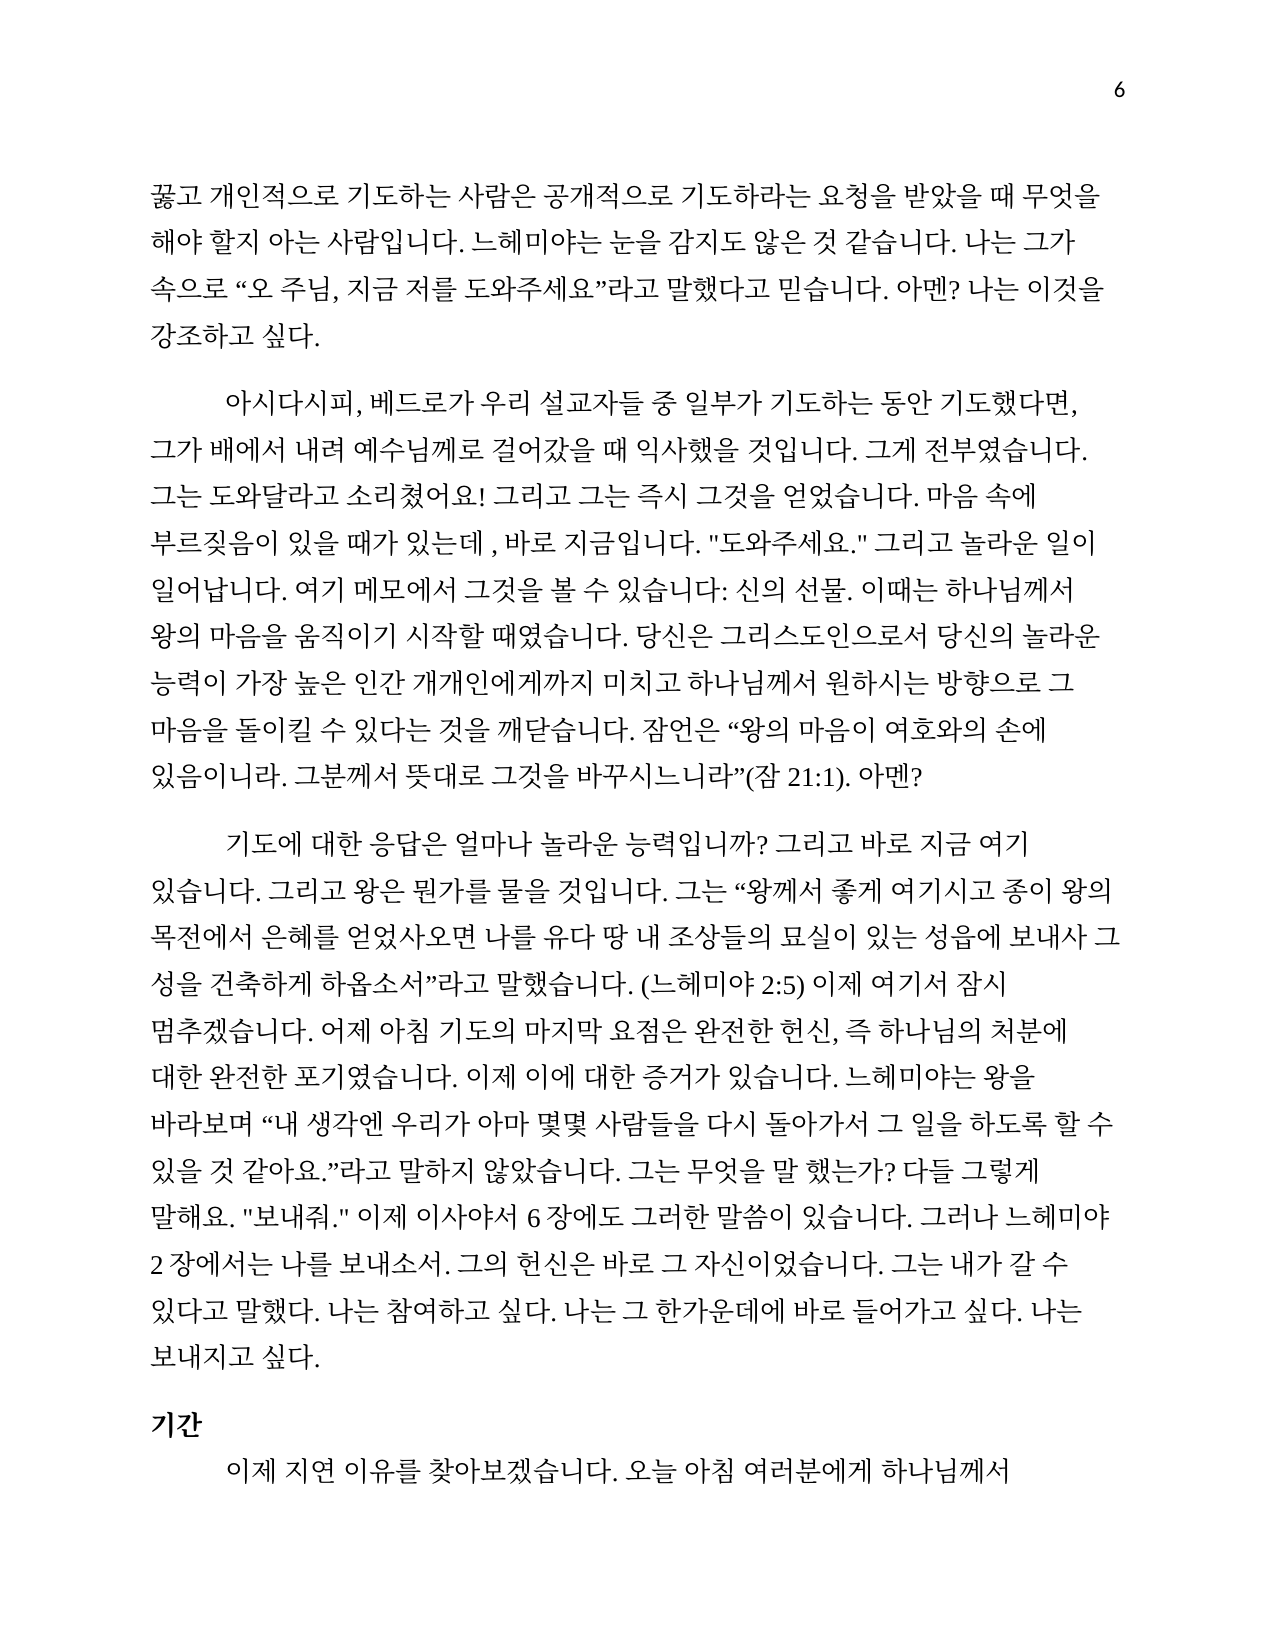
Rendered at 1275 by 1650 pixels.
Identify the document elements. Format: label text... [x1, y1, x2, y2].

text 기도에 대한 응답은 얼마나 놀라운 능력입니까? 그리고 바로 지금 여기 있습니다. 그리고 왕은 뭔가를 물을 것입니다. 그는 “왕께서 좋게 여기시고 종이 왕의 목전에서 은혜를 얻었사오면 나를 유다 땅 내 조상들의 묘실이 있는 성읍에 보내사 그 성을 건축하게 하옵소서”라고 말했습니다. (느헤미야 2:5) 이제 여기서 잠시 멈추겠습니다. 어제 아침 기도의 마지막 요점은 완전한 헌신, 즉 하나님의 처분에 대한 완전한 포기였습니다. 이제 이에 대한 증거가 있습니다. 느헤미야는 왕을 바라보며 “내 생각엔 우리가 아마 몇몇 사람들을 다시 돌아가서 그 일을 하도록 할 수 있을 것 같아요.”라고 말하지 않았습니다. 그는 무엇을 말 했는가? 다들 그렇게 말해요. "보내줘." 이제 이사야서 6장에도 그러한 말씀이 있습니다. 그러나 느헤미야 2장에서는 나를 보내소서. 그의 헌신은 바로 그 자신이었습니다. 그는 내가 갈 수 있다고 말했다. 나는 참여하고 싶다. 나는 그 한가운데에 바로 들어가고 싶다. 나는 보내지고 싶다. [150, 829, 1125, 1373]
text 아시다시피, 베드로가 우리 설교자들 중 일부가 기도하는 동안 기도했다면, 그가 배에서 내려 예수님께로 걸어갔을 때 익사했을 것입니다. 그게 전부였습니다. 그는 도와달라고 소리쳤어요! 그리고 그는 즉시 그것을 얻었습니다. 마음 속에 부르짖음이 있을 때가 있는데 , 바로 지금입니다. "도와주세요." 그리고 놀라운 일이 일어납니다. 여기 메모에서 그것을 볼 수 있습니다: 신의 선물. 이때는 하나님께서 왕의 마음을 움직이기 시작할 때였습니다. 당신은 그리스도인으로서 당신의 놀라운 능력이 가장 높은 인간 개개인에게까지 미치고 하나님께서 원하시는 방향으로 그 마음을 돌이킬 수 있다는 것을 깨닫습니다. 잠언은 “왕의 마음이 여호와의 손에 있음이니라. 그분께서 뜻대로 그것을 바꾸시느니라”(잠 21:1). 아멘? [150, 388, 1125, 793]
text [150, 181, 1125, 352]
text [150, 1410, 1125, 1488]
